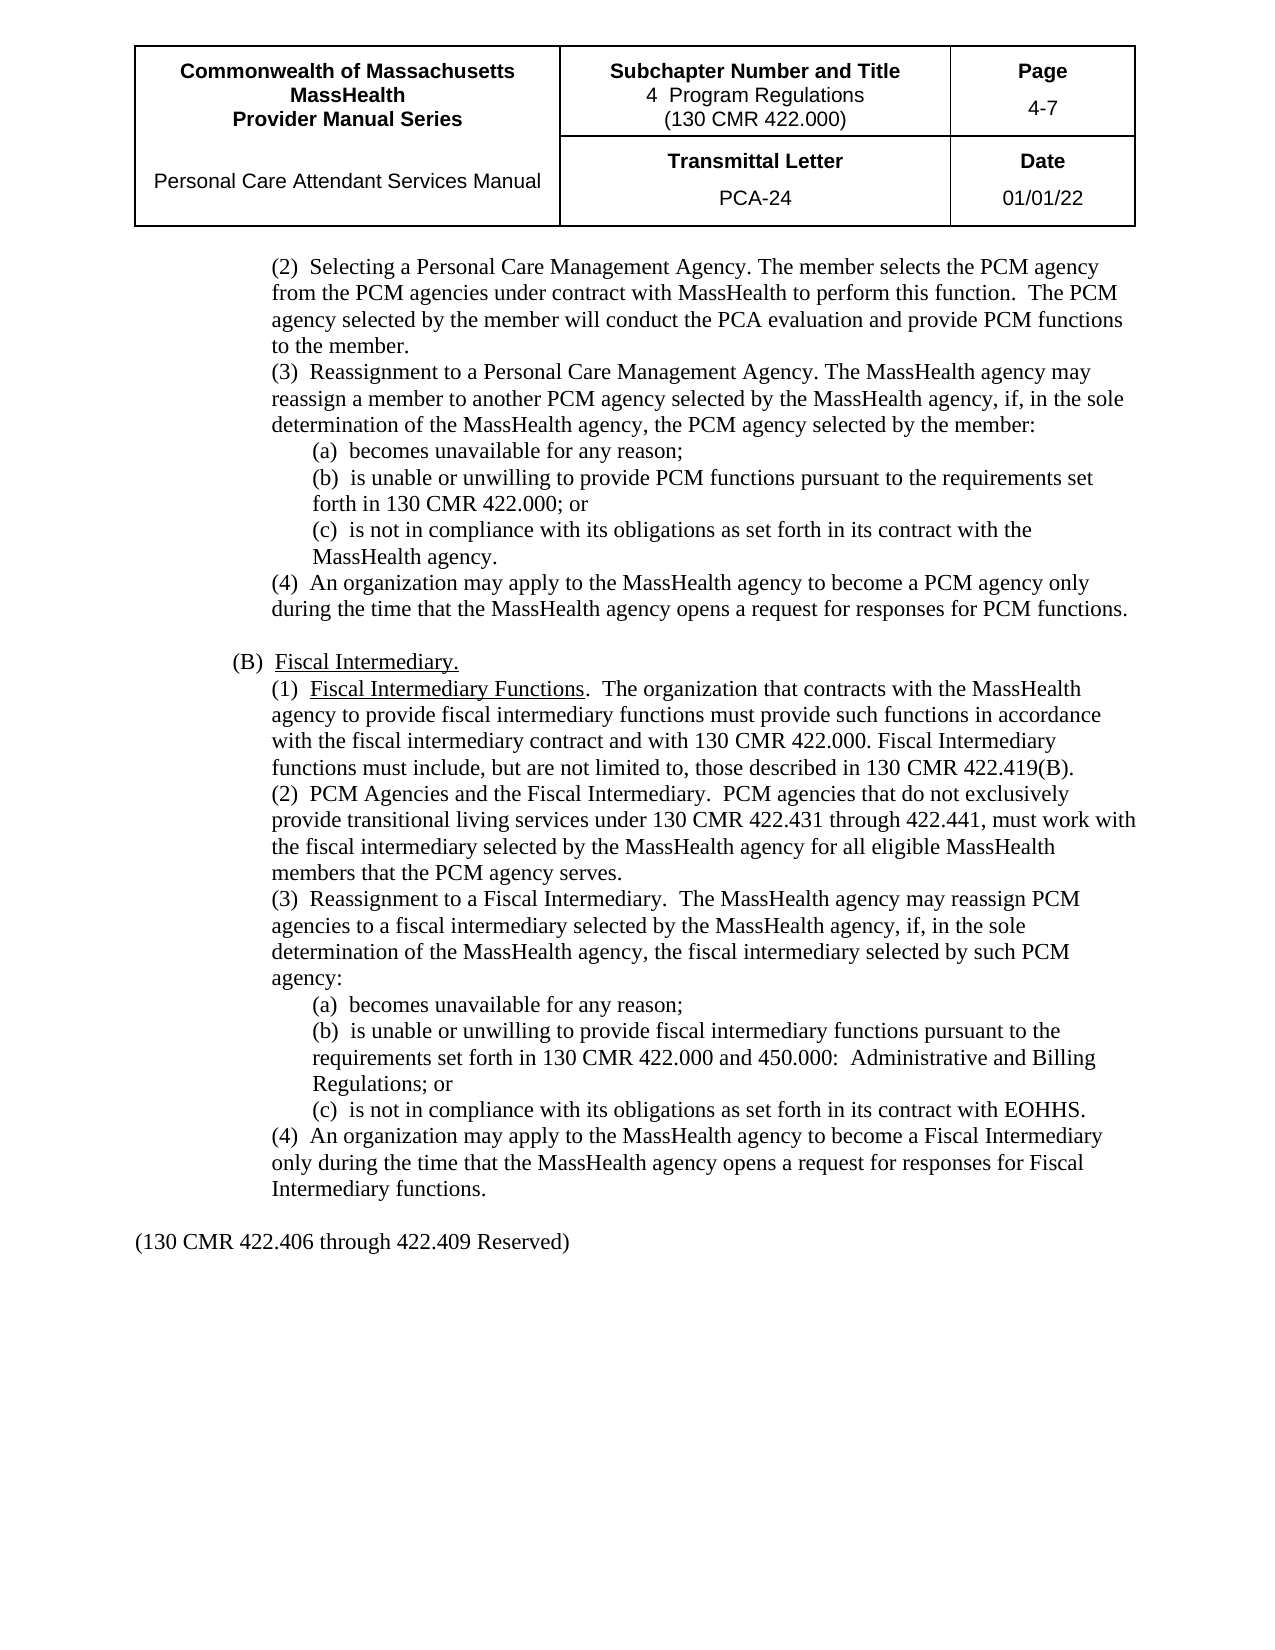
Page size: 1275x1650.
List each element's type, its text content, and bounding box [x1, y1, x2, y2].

text (a) becomes unavailable for any reason; [312, 437, 1140, 464]
text (a) becomes unavailable for any reason; [312, 991, 1140, 1017]
table_header Page 4-7 [951, 47, 1134, 135]
table_cell Date 01/01/22 [951, 137, 1134, 225]
text (B) Fiscal Intermediary. [232, 648, 1140, 674]
text (c) is not in compliance with its obligations as set forth in its contract with EOHHS. [312, 1096, 1140, 1123]
text (130 CMR 422.406 through 422.409 Reserved) [135, 1228, 1140, 1254]
text (b) is unable or unwilling to provide PCM functions pursuant to the requirements set forth in 130 CMR 422.000; or [312, 464, 1140, 516]
table_header Subchapter Number and Title 4 Program Regulations (130 CMR 422.000) [561, 47, 950, 135]
text (1) Fiscal Intermediary Functions. The organization that contracts with the MassHealth agency to provide fiscal intermediary functions must provide such functions in accordance with the fiscal intermediary contract and with 130 CMR 422.000. Fiscal Intermediary functions must include, but are not limited to, those described in 130 CMR 422.419(B). [271, 674, 1140, 780]
text (4) An organization may apply to the MassHealth agency to become a Fiscal Intermediary only during the time that the MassHealth agency opens a request for responses for Fiscal Intermediary functions. [271, 1123, 1140, 1202]
text requirements set forth in 130 CMR 422.000 and 450.000: Administrative and Billing Regulations; or [312, 1043, 1140, 1096]
table_cell Transmittal Letter PCA-24 [561, 137, 950, 225]
text (b) is unable or unwilling to provide fiscal intermediary functions pursuant to the [312, 1017, 1140, 1043]
text (2) Selecting a Personal Care Management Agency. The member selects the PCM agency from the PCM agencies under contract with MassHealth to perform this function. The PCM agency selected by the member will conduct the PCA evaluation and provide PCM functions to the member. [271, 253, 1140, 358]
text (3) Reassignment to a Personal Care Management Agency. The MassHealth agency may reassign a member to another PCM agency selected by the MassHealth agency, if, in the sole determination of the MassHealth agency, the PCM agency selected by the member: [271, 358, 1140, 437]
table_cell Personal Care Attendant Services Manual [136, 135, 559, 225]
text (c) is not in compliance with its obligations as set forth in its contract with the MassHealth agency. [312, 516, 1140, 569]
text (2) PCM Agencies and the Fiscal Intermediary. PCM agencies that do not exclusively provide transitional living services under 130 CMR 422.431 through 422.441, must work with the fiscal intermediary selected by the MassHealth agency for all eligible MassHealth members that the PCM agency serves. [271, 780, 1140, 885]
table_header Commonwealth of Massachusetts MassHealth Provider Manual Series [136, 47, 559, 135]
text (4) An organization may apply to the MassHealth agency to become a PCM agency only during the time that the MassHealth agency opens a request for responses for PCM functions. [271, 569, 1140, 622]
text (3) Reassignment to a Fiscal Intermediary. The MassHealth agency may reassign PCM agencies to a fiscal intermediary selected by the MassHealth agency, if, in the sole determination of the MassHealth agency, the fiscal intermediary selected by such PCM agency: [271, 885, 1140, 991]
